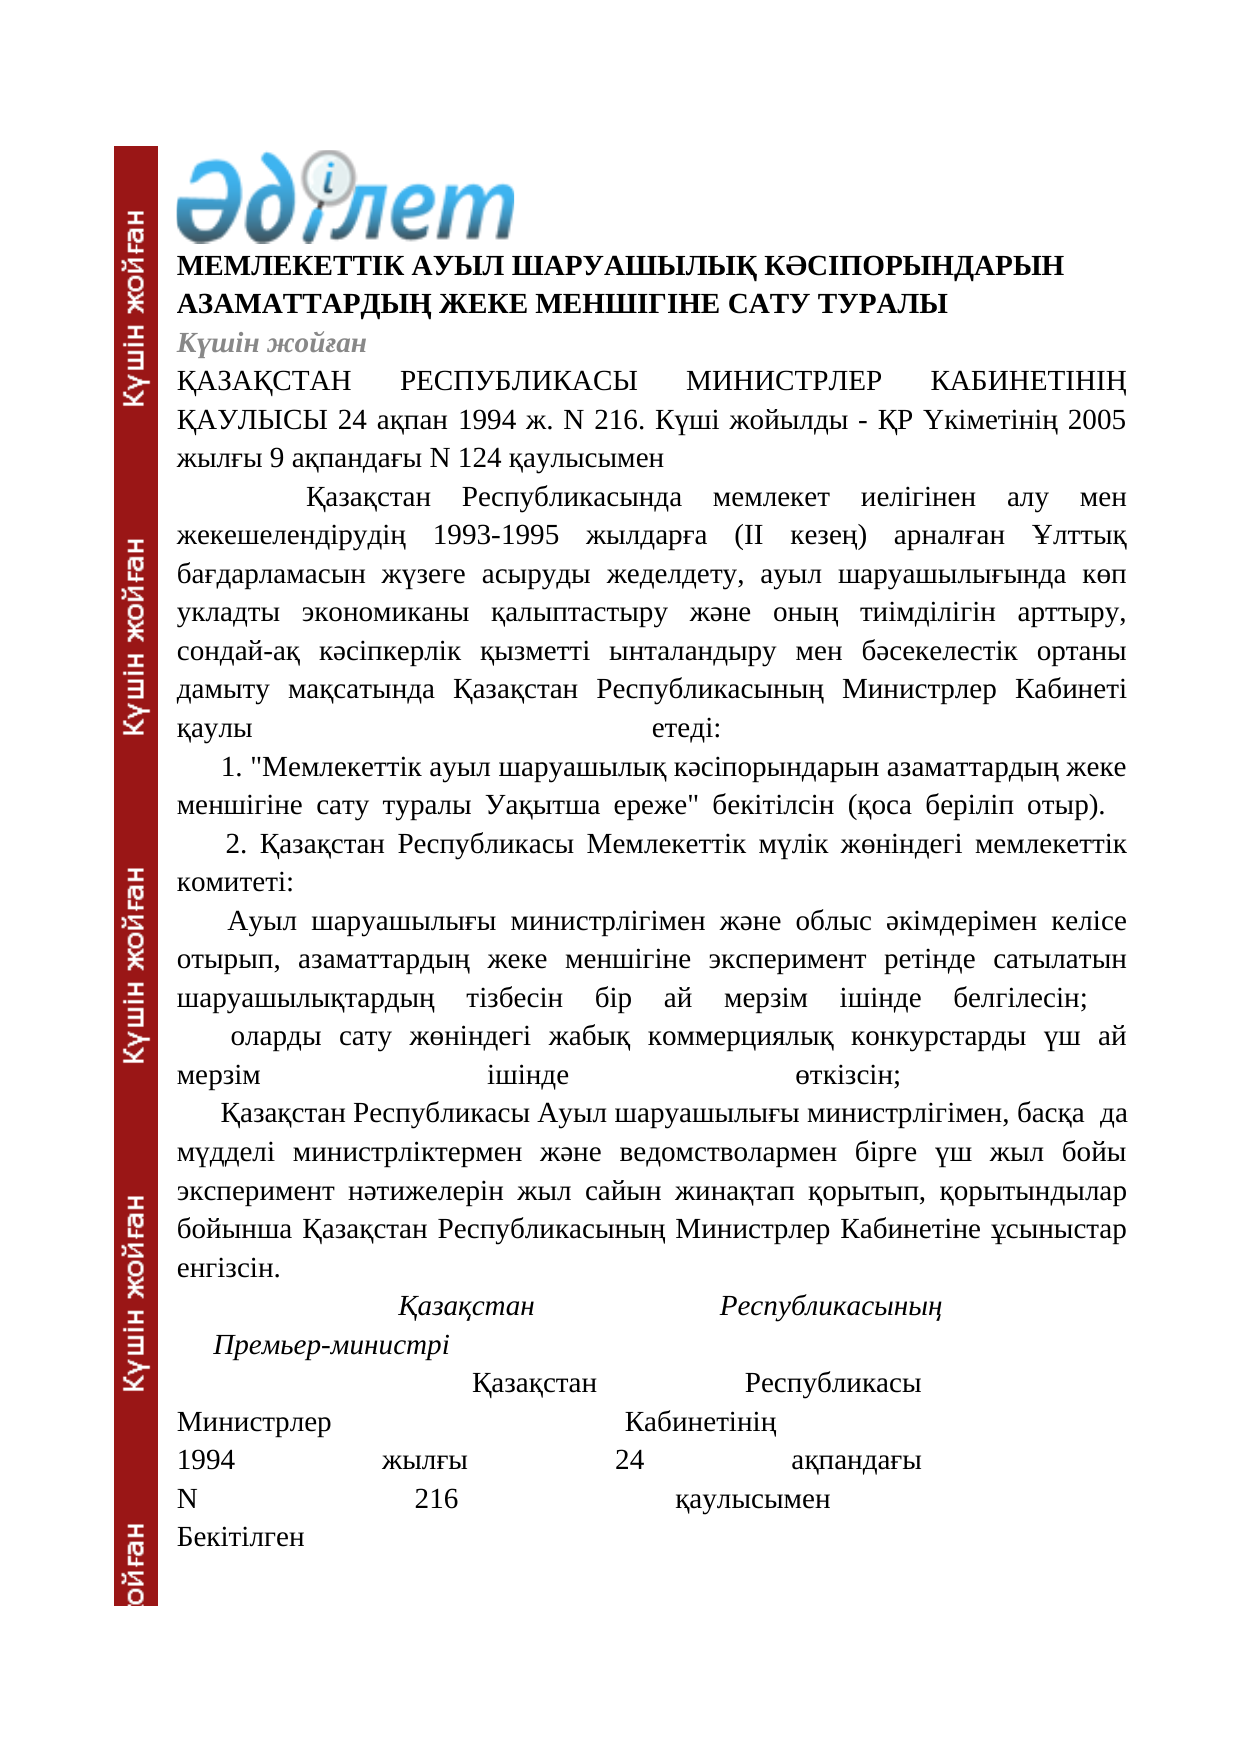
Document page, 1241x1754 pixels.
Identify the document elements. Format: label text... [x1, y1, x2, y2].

picture [114, 146, 158, 248]
picture [176, 150, 515, 244]
picture [114, 1283, 158, 1288]
text ҚАЗАҚСТАН РЕСПУБЛИКАСЫ МИНИСТРЛЕР КАБИНЕТIНIҢ ҚАУЛЫСЫ 24 ақпан 1994 ж. N 216. Күші жойылды - ҚР Үкіметінің 2005 жылғы 9 ақпандағы N 124 қаулысымен [112, 363, 1128, 474]
picture [114, 358, 158, 363]
text Қазақстан Республикасы Министрлер Кабинетiнiң 1994 жылғы 24 ақпандағы N 216 қаулысымен Бекiтiлген [112, 1365, 1128, 1553]
text МЕМЛЕКЕТТIК АУЫЛ ШАРУАШЫЛЫҚ КӘСIПОРЫНДАРЫН АЗАМАТТАРДЫҢ ЖЕКЕ МЕНШIГIНЕ САТУ ТУРАЛЫ [112, 248, 1128, 320]
text Қазақстан Республикасында мемлекет иелiгiнен алу мен жекешелендiрудiң 1993-1995 жылдарға (II кезең) арналған Ұлттық бағдарламасын жүзеге асыруды жеделдету, ауыл шаруашылығында көп укладты экономиканы қалыптастыру және оның тиiмдiлiгiн арттыру, сондай-ақ кәсiпкерлiк қызметтi ынталандыру мен бәсекелестiк ортаны дамыту мақсатында Қазақстан Республикасының Министрлер Кабинетi қаулы етедi: 1. "Мемлекеттiк ауыл шаруашылық кәсiпорындарын азаматтардың жеке меншiгiне сату туралы Уақытша ереже" бекiтiлсiн (қоса берiлiп отыр). 2. Қазақстан Республикасы Мемлекеттiк мүлiк жөнiндегi мемлекеттiк комитетi: Ауыл шаруашылығы министрлiгiмен және облыс әкiмдерiмен келiсе отырып, азаматтардың жеке меншiгiне эксперимент ретiнде сатылатын шаруашылықтардың тiзбесiн бiр ай мерзiм iшiнде белгiлесiн; оларды сату жөнiндегi жабық коммерциялық конкурстарды үш ай мерзiм iшiнде өткiзсiн; Қазақстан Республикасы Ауыл шаруашылығы министрлiгiмен, басқа да мүдделi министрлiктермен және ведомстволармен бiрге үш жыл бойы эксперимент нәтижелерiн жыл сайын жинақтап қорытып, қорытындылар бойынша Қазақстан Республикасының Министрлер Кабинетiне ұсыныстар енгiзсiн. [112, 479, 1128, 1283]
picture [114, 1360, 158, 1365]
picture [114, 474, 158, 479]
text Қазақстан Республикасының Премьер-министрi [112, 1288, 1128, 1360]
picture [114, 1553, 158, 1606]
text Күшін жойған [112, 325, 1128, 358]
picture [114, 320, 158, 325]
